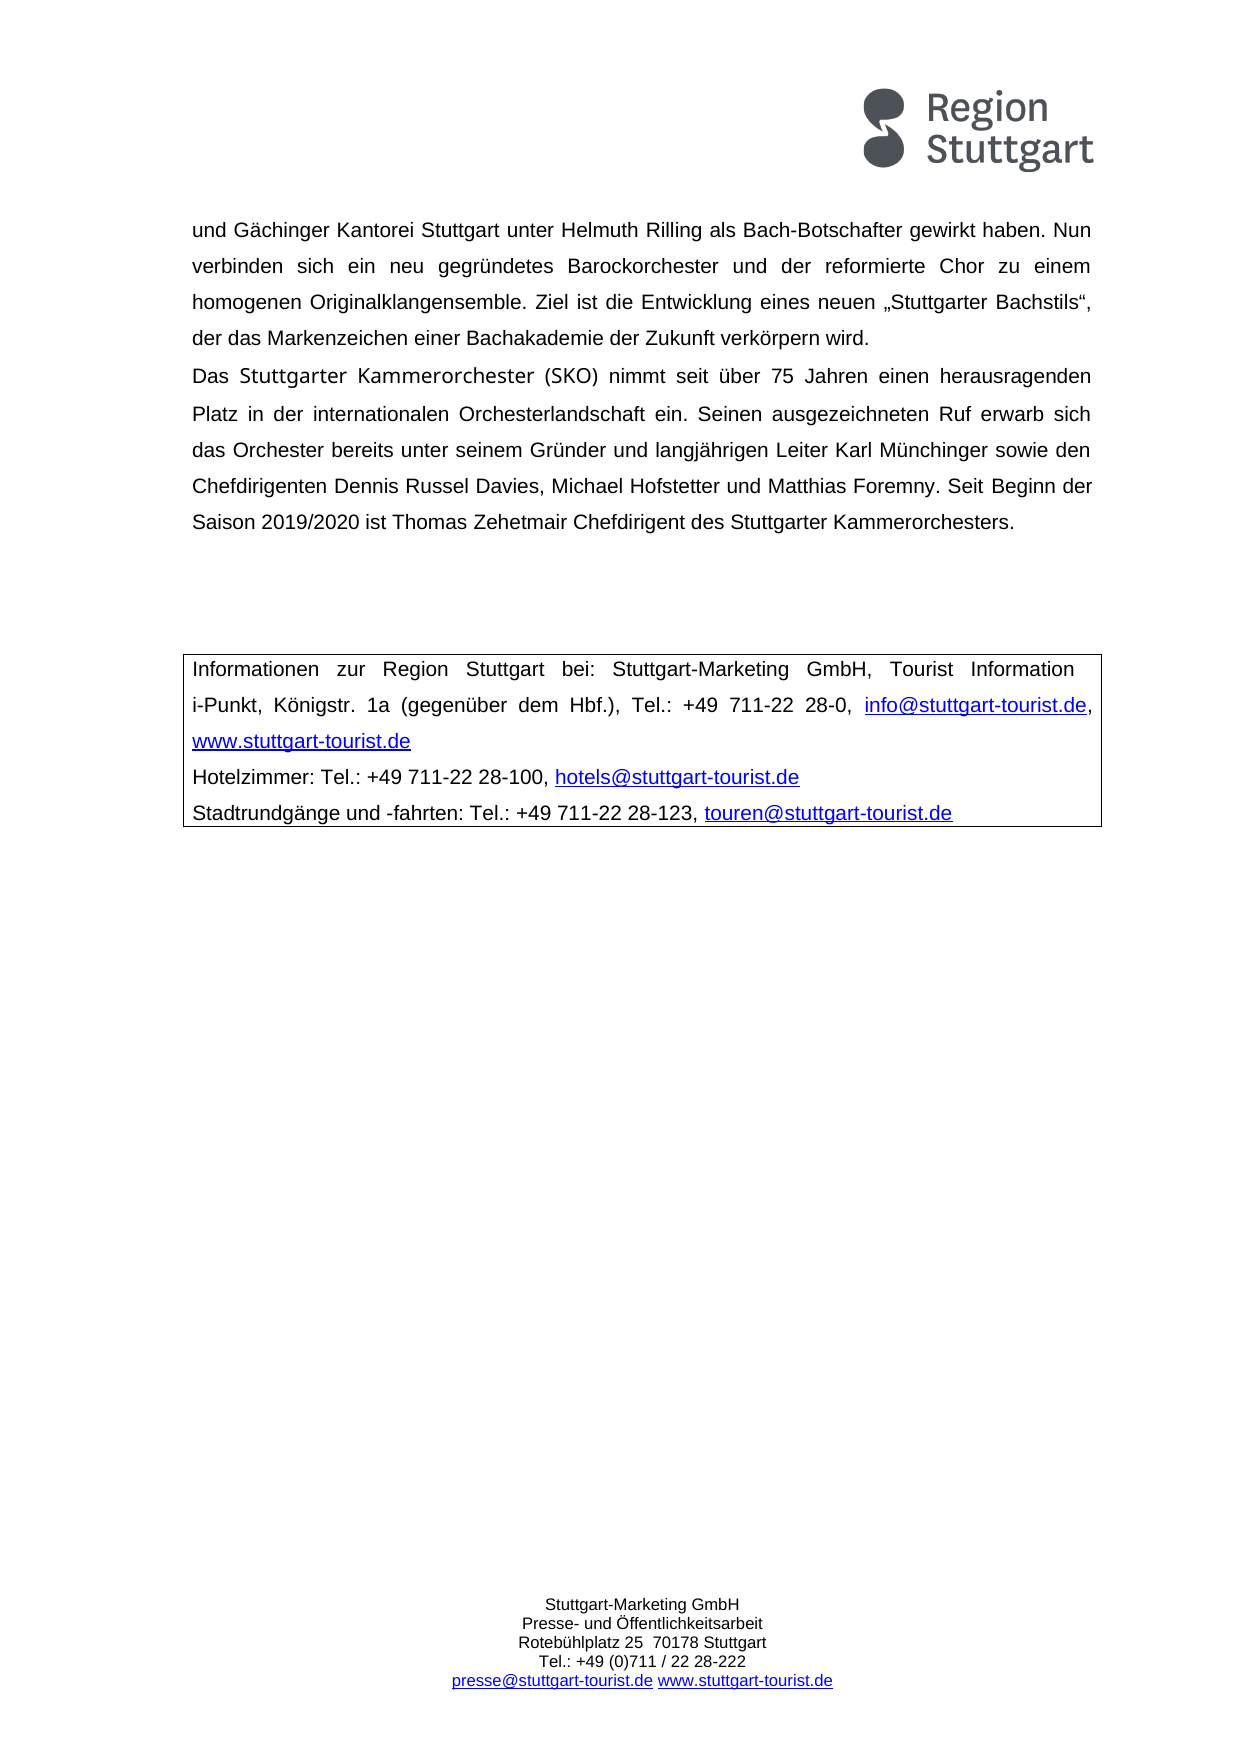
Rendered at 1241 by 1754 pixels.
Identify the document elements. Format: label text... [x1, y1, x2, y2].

text Das Stuttgarter Kammerorchester (SKO) nimmt seit über 75 Jahren einen herausragenden Platz in der internationalen Orchesterlandschaft ein. Seinen ausgezeichneten Ruf erwarb sich das Orchester bereits unter seinem Gründer und langjährigen Leiter Karl Münchinger sowie den Chefdirigenten Dennis Russel Davies, Michael Hofstetter und Matthias Foremny. Seit Beginn der Saison 2019/2020 ist Thomas Zehetmair Chefdirigent des Stuttgarter Kammerorchesters. [192, 362, 1093, 534]
text Stadtrundgänge und -fahrten: Tel.: +49 711-22 28-123, touren@stuttgart-tourist.de [184, 797, 1101, 826]
text Informationen zur Region Stuttgart bei: Stuttgart-Marketing GmbH, Tourist Information i-Punkt, Königstr. 1a (gegenüber dem Hbf.), Tel.: +49 711-22 28-0, info@stuttgart-tourist.de, www.stuttgart-tourist.de [184, 655, 1101, 752]
picture [824, 58, 1120, 190]
text Hotelzimmer: Tel.: +49 711-22 28-100, hotels@stuttgart-tourist.de [184, 761, 1101, 788]
